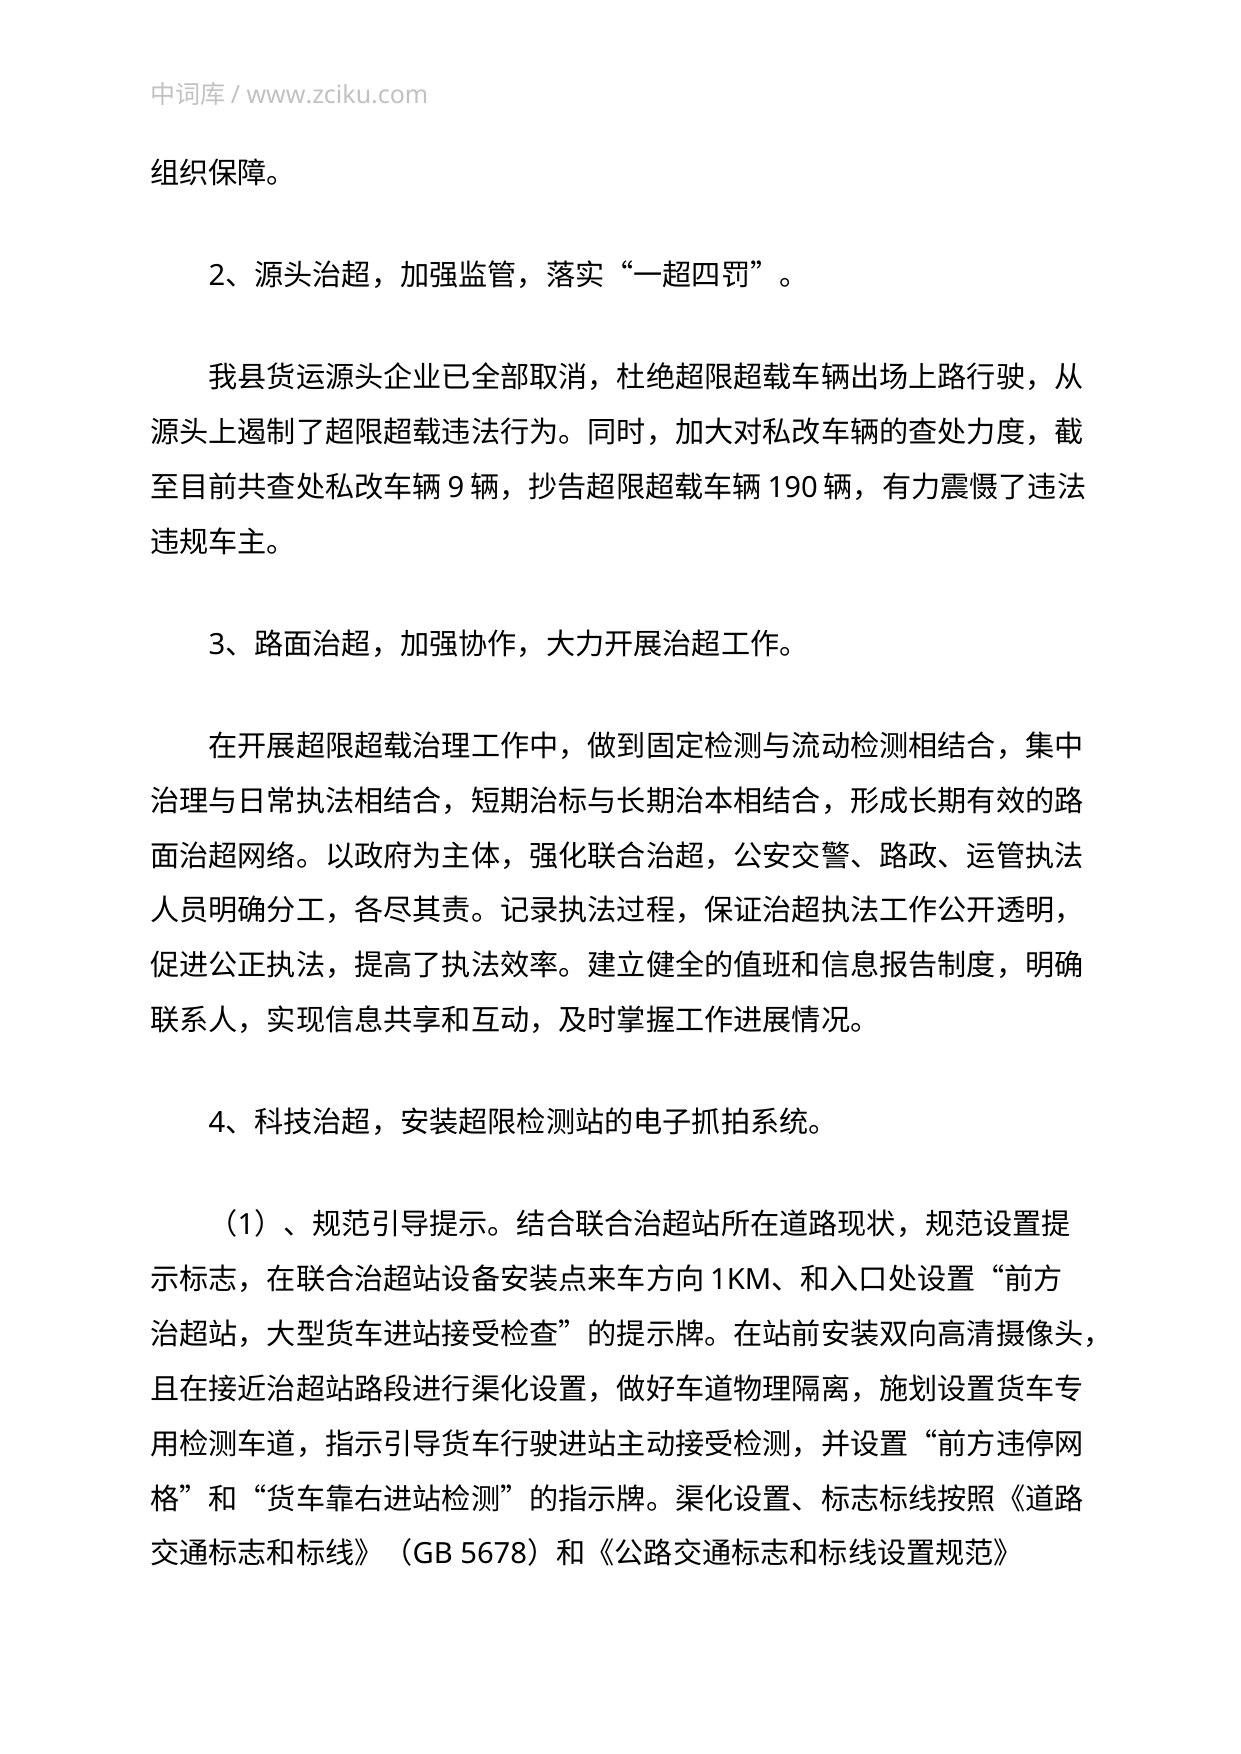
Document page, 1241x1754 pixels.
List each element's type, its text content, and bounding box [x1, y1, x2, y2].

text 我县货运源头企业已全部取消，杜绝超限超载车辆出场上路行驶，从源头上遏制了超限超载违法行为。同时，加大对私改车辆的查处力度，截至目前共查处私改车辆9辆，抄告超限超载车辆190辆，有力震慑了违法违规车主。 [150, 354, 1090, 561]
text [150, 1201, 1090, 1572]
text 4、科技治超，安装超限检测站的电子抓拍系统。 [150, 1098, 1090, 1141]
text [150, 150, 1090, 192]
text 2、源头治超，加强监管，落实“一超四罚”。 [150, 252, 1090, 294]
text 在开展超限超载治理工作中，做到固定检测与流动检测相结合，集中治理与日常执法相结合，短期治标与长期治本相结合，形成长期有效的路面治超网络。以政府为主体，强化联合治超，公安交警、路政、运管执法人员明确分工，各尽其责。记录执法过程，保证治超执法工作公开透明，促进公正执法，提高了执法效率。建立健全的值班和信息报告制度，明确联系人，实现信息共享和互动，及时掌握工作进展情况。 [150, 722, 1090, 1039]
text 3、路面治超，加强协作，大力开展治超工作。 [150, 620, 1090, 663]
